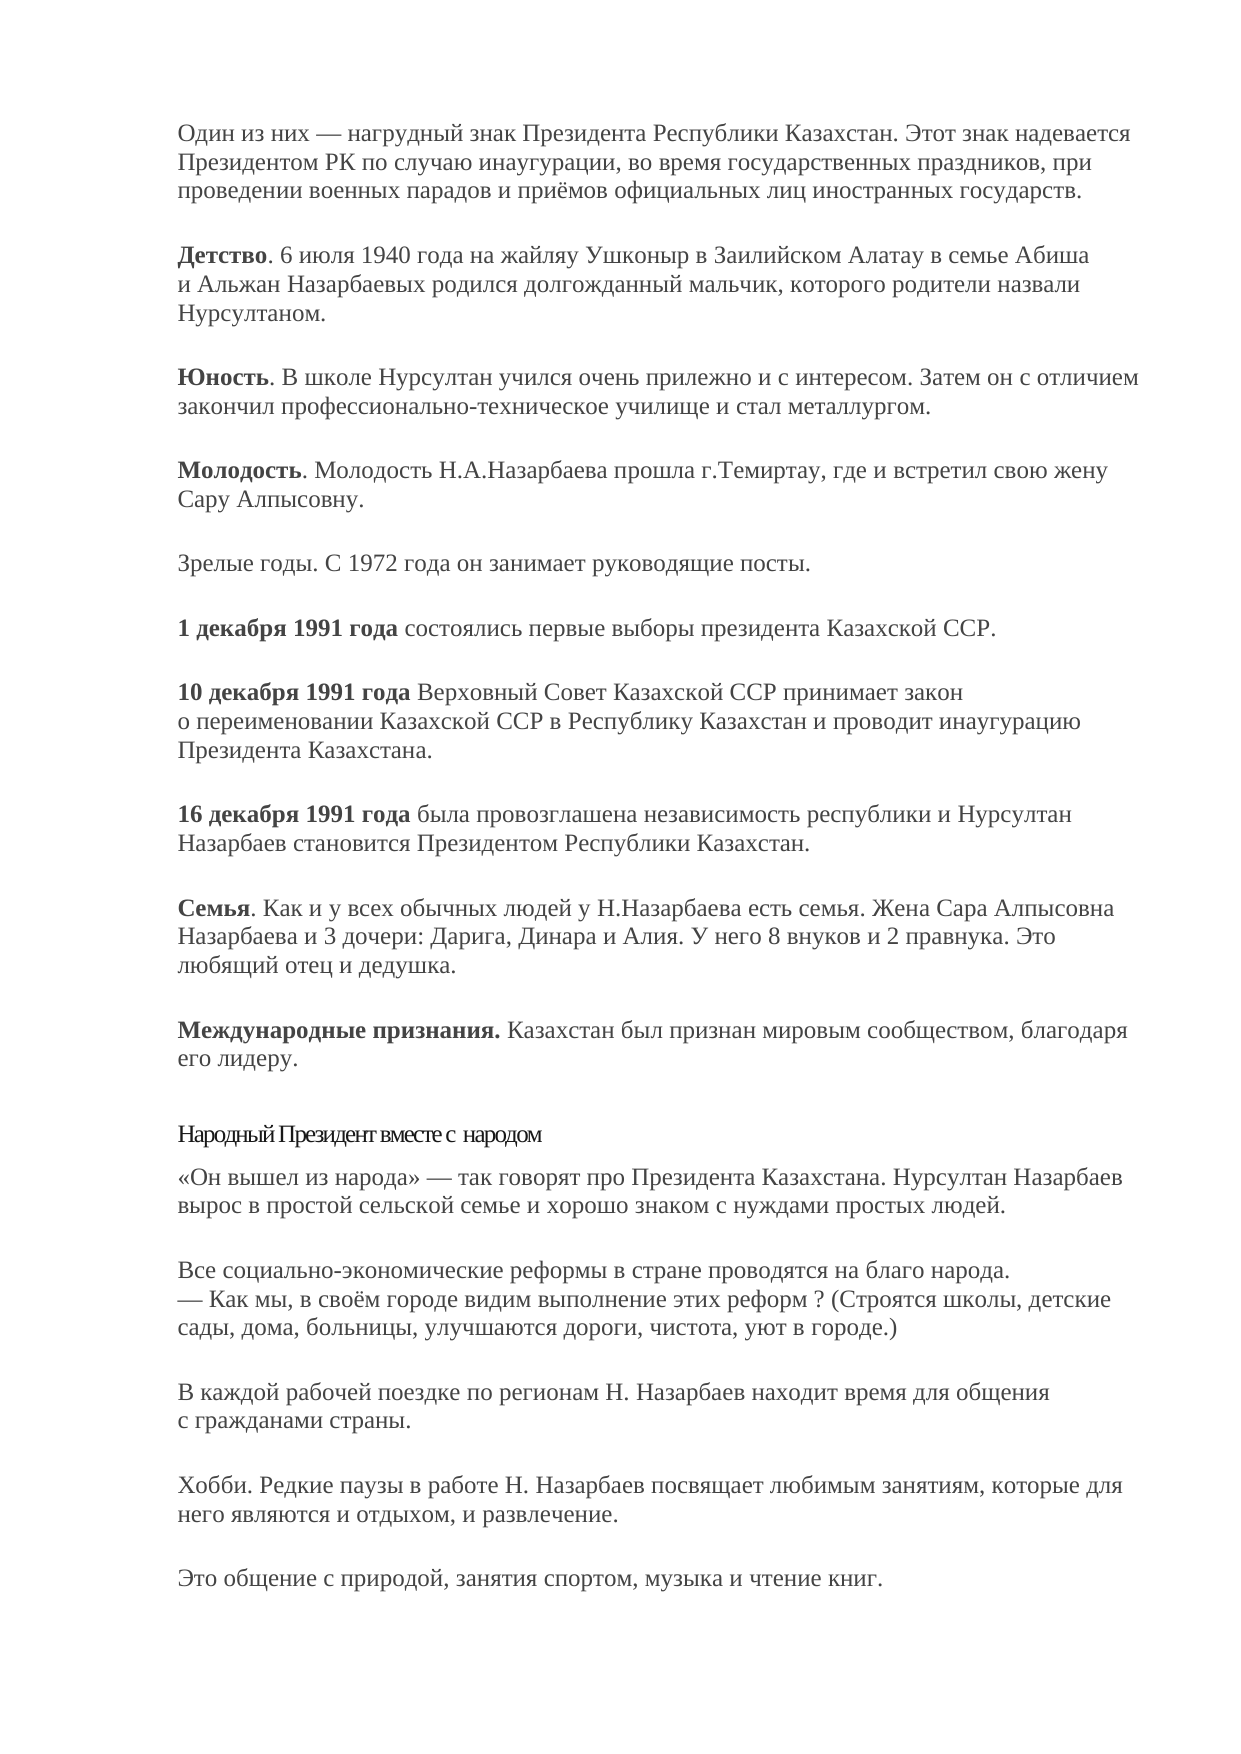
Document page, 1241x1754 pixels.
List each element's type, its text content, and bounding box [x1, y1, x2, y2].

text Юность. В школе Нурсултан учился очень прилежно и с интересом. Затем он с отличием закончил профессионально-техническое училище и стал металлургом. [177, 362, 1152, 419]
text Зрелые годы. С 1972 года он занимает руководящие посты. [177, 548, 1152, 577]
text 16 декабря 1991 года была провозглашена независимость республики и Нурсултан Назарбаев становится Президентом Республики Казахстан. [177, 799, 1152, 857]
text Один из них — нагрудный знак Президента Республики Казахстан. Этот знак надевается Президентом РК по случаю инаугурации, во время государственных праздников, при проведении военных парадов и приёмов официальных лиц иностранных государств. [177, 118, 1152, 204]
text Это общение с природой, занятия спортом, музыка и чтение книг. [177, 1563, 1152, 1592]
text Все социально-экономические реформы в стране проводятся на благо народа. — Как мы, в своём городе видим выполнение этих реформ ? (Строятся школы, детские сады, дома, больницы, улучшаются дороги, чистота, уют в городе.) [177, 1255, 1152, 1341]
text 10 декабря 1991 года Верховный Совет Казахской ССР принимает закон о переименовании Казахской ССР в Республику Казахстан и проводит инаугурацию Президента Казахстана. [177, 677, 1152, 764]
text Семья. Как и у всех обычных людей у Н.Назарбаева есть семья. Жена Сара Алпысовна Назарбаева и 3 дочери: Дарига, Динара и Алия. У него 8 внуков и 2 правнука. Это любящий отец и дедушка. [177, 893, 1152, 979]
text Международные признания. Казахстан был признан мировым сообществом, благодаря его лидеру. [177, 1015, 1152, 1072]
text Народный Президент вместе с народом [177, 1108, 1152, 1147]
text В каждой рабочей поездке по регионам Н. Назарбаев находит время для общения с гражданами страны. [177, 1377, 1152, 1434]
text Хобби. Редкие паузы в работе Н. Назарбаев посвящает любимым занятиям, которые для него являются и отдыхом, и развлечение. [177, 1470, 1152, 1528]
text Детство. 6 июля 1940 года на жайляу Ушконыр в Заилийском Алатау в семье Абиша и Альжан Назарбаевых родился долгожданный мальчик, которого родители назвали Нурсултаном. [177, 240, 1152, 326]
text 1 декабря 1991 года состоялись первые выборы президента Казахской ССР. [177, 613, 1152, 642]
text Молодость. Молодость Н.А.Назарбаева прошла г.Темиртау, где и встретил свою жену Сару Алпысовну. [177, 455, 1152, 513]
text «Он вышел из народа» — так говорят про Президента Казахстана. Нурсултан Назарбаев вырос в простой сельской семье и хорошо знаком с нуждами простых людей. [177, 1162, 1152, 1219]
